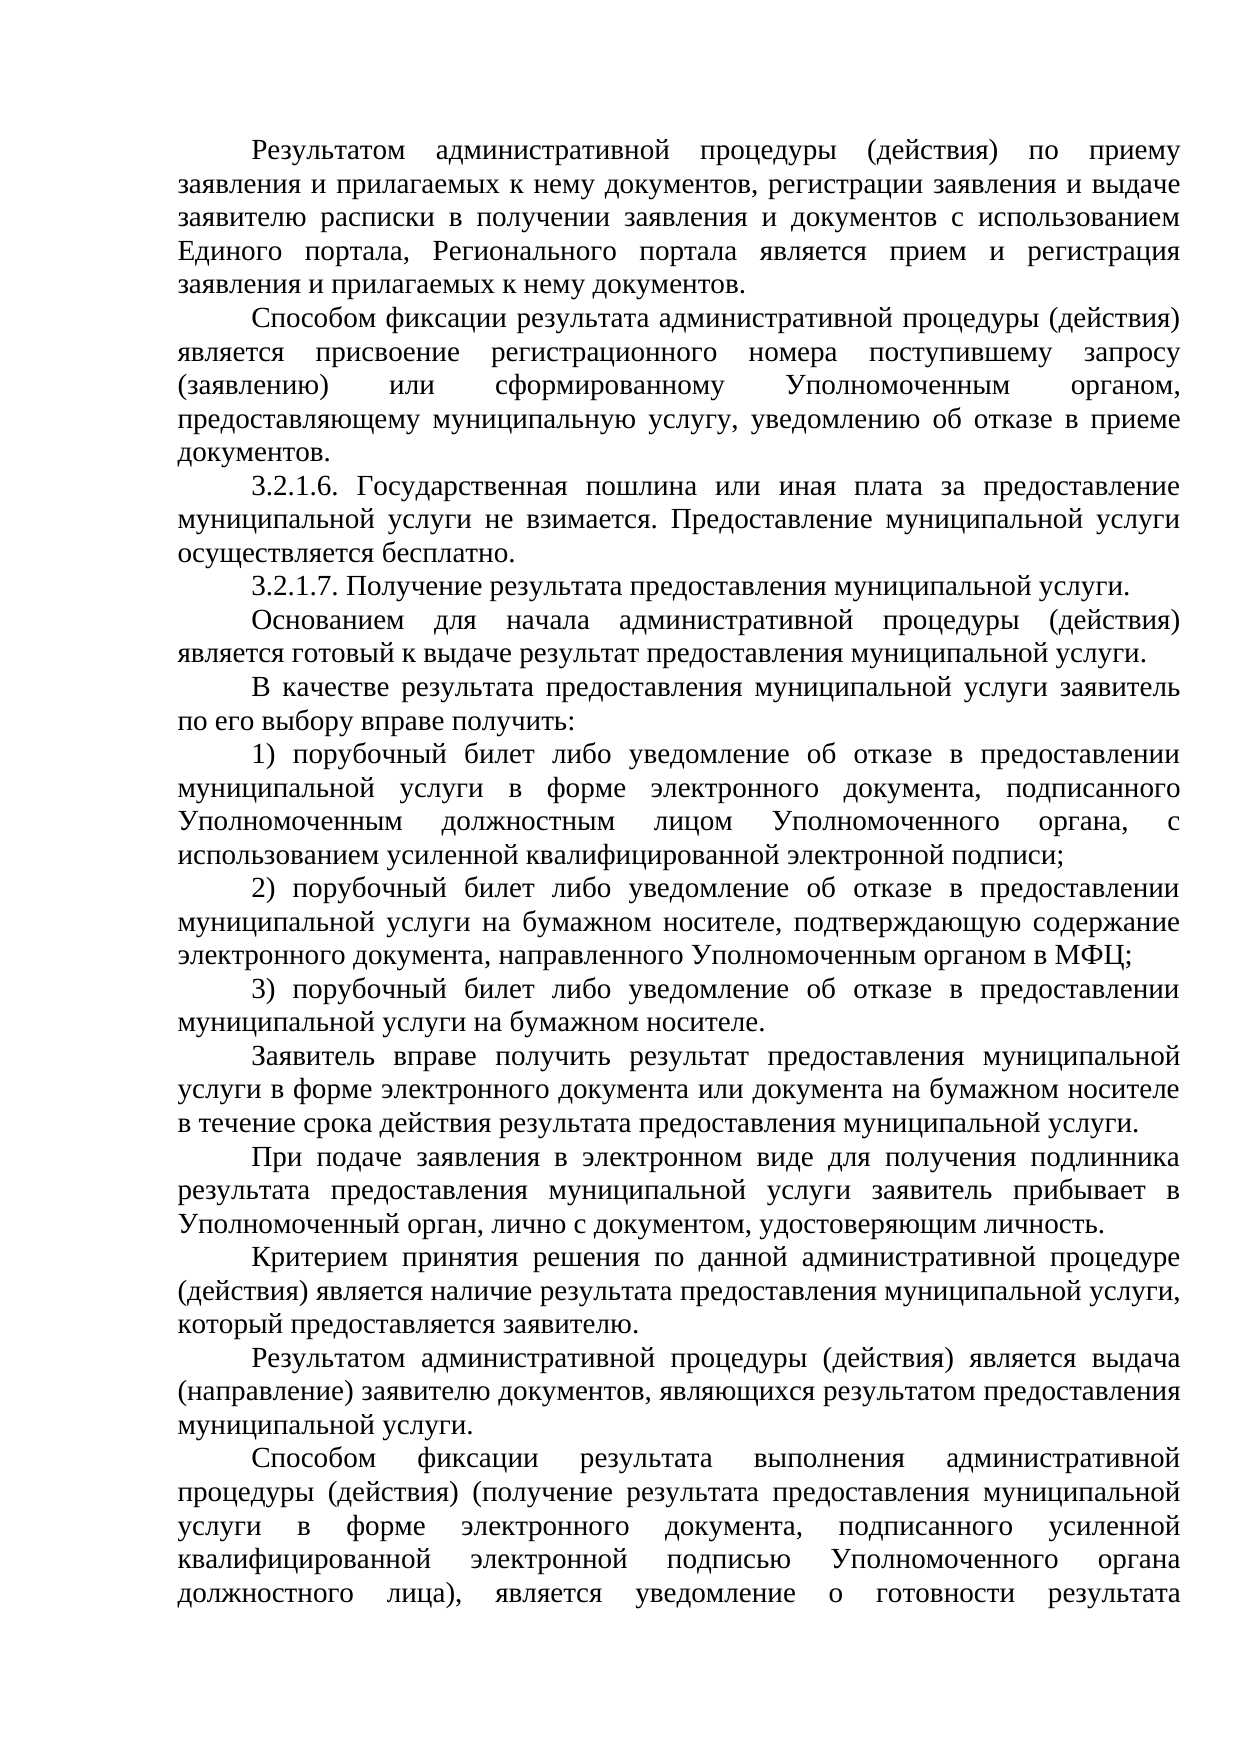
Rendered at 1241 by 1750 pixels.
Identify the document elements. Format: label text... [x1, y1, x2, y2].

text Результатом административной процедуры (действия) является выдача (направление) заявителю документов, являющихся результатом предоставления муниципальной услуги. [177, 1340, 1181, 1441]
text 2) порубочный билет либо уведомление об отказе в предоставлении муниципальной услуги на бумажном носителе, подтверждающую содержание электронного документа, направленного Уполномоченным органом в МФЦ; [177, 870, 1181, 971]
text Критерием принятия решения по данной административной процедуре (действия) является наличие результата предоставления муниципальной услуги, который предоставляется заявителю. [177, 1239, 1181, 1340]
text Основанием для начала административной процедуры (действия) является готовый к выдаче результат предоставления муниципальной услуги. [177, 602, 1181, 669]
text 3.2.1.7. Получение результата предоставления муниципальной услуги. [177, 568, 1181, 602]
text Заявитель вправе получить результат предоставления муниципальной услуги в форме электронного документа или документа на бумажном носителе в течение срока действия результата предоставления муниципальной услуги. [177, 1038, 1181, 1139]
text В качестве результата предоставления муниципальной услуги заявитель по его выбору вправе получить: [177, 669, 1181, 736]
text Результатом административной процедуры (действия) по приему заявления и прилагаемых к нему документов, регистрации заявления и выдаче заявителю расписки в получении заявления и документов с использованием Единого портала, Регионального портала является прием и регистрация заявления и прилагаемых к нему документов. [177, 132, 1181, 300]
text 3.2.1.6. Государственная пошлина или иная плата за предоставление муниципальной услуги не взимается. Предоставление муниципальной услуги осуществляется бесплатно. [177, 468, 1181, 568]
text 3) порубочный билет либо уведомление об отказе в предоставлении муниципальной услуги на бумажном носителе. [177, 971, 1181, 1038]
text Способом фиксации результата административной процедуры (действия) является присвоение регистрационного номера поступившему запросу (заявлению) или сформированному Уполномоченным органом, предоставляющему муниципальную услугу, уведомлению об отказе в приеме документов. [177, 300, 1181, 468]
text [177, 1441, 1181, 1608]
text При подаче заявления в электронном виде для получения подлинника результата предоставления муниципальной услуги заявитель прибывает в Уполномоченный орган, лично с документом, удостоверяющим личность. [177, 1139, 1181, 1239]
text 1) порубочный билет либо уведомление об отказе в предоставлении муниципальной услуги в форме электронного документа, подписанного Уполномоченным должностным лицом Уполномоченного органа, с использованием усиленной квалифицированной электронной подписи; [177, 736, 1181, 870]
